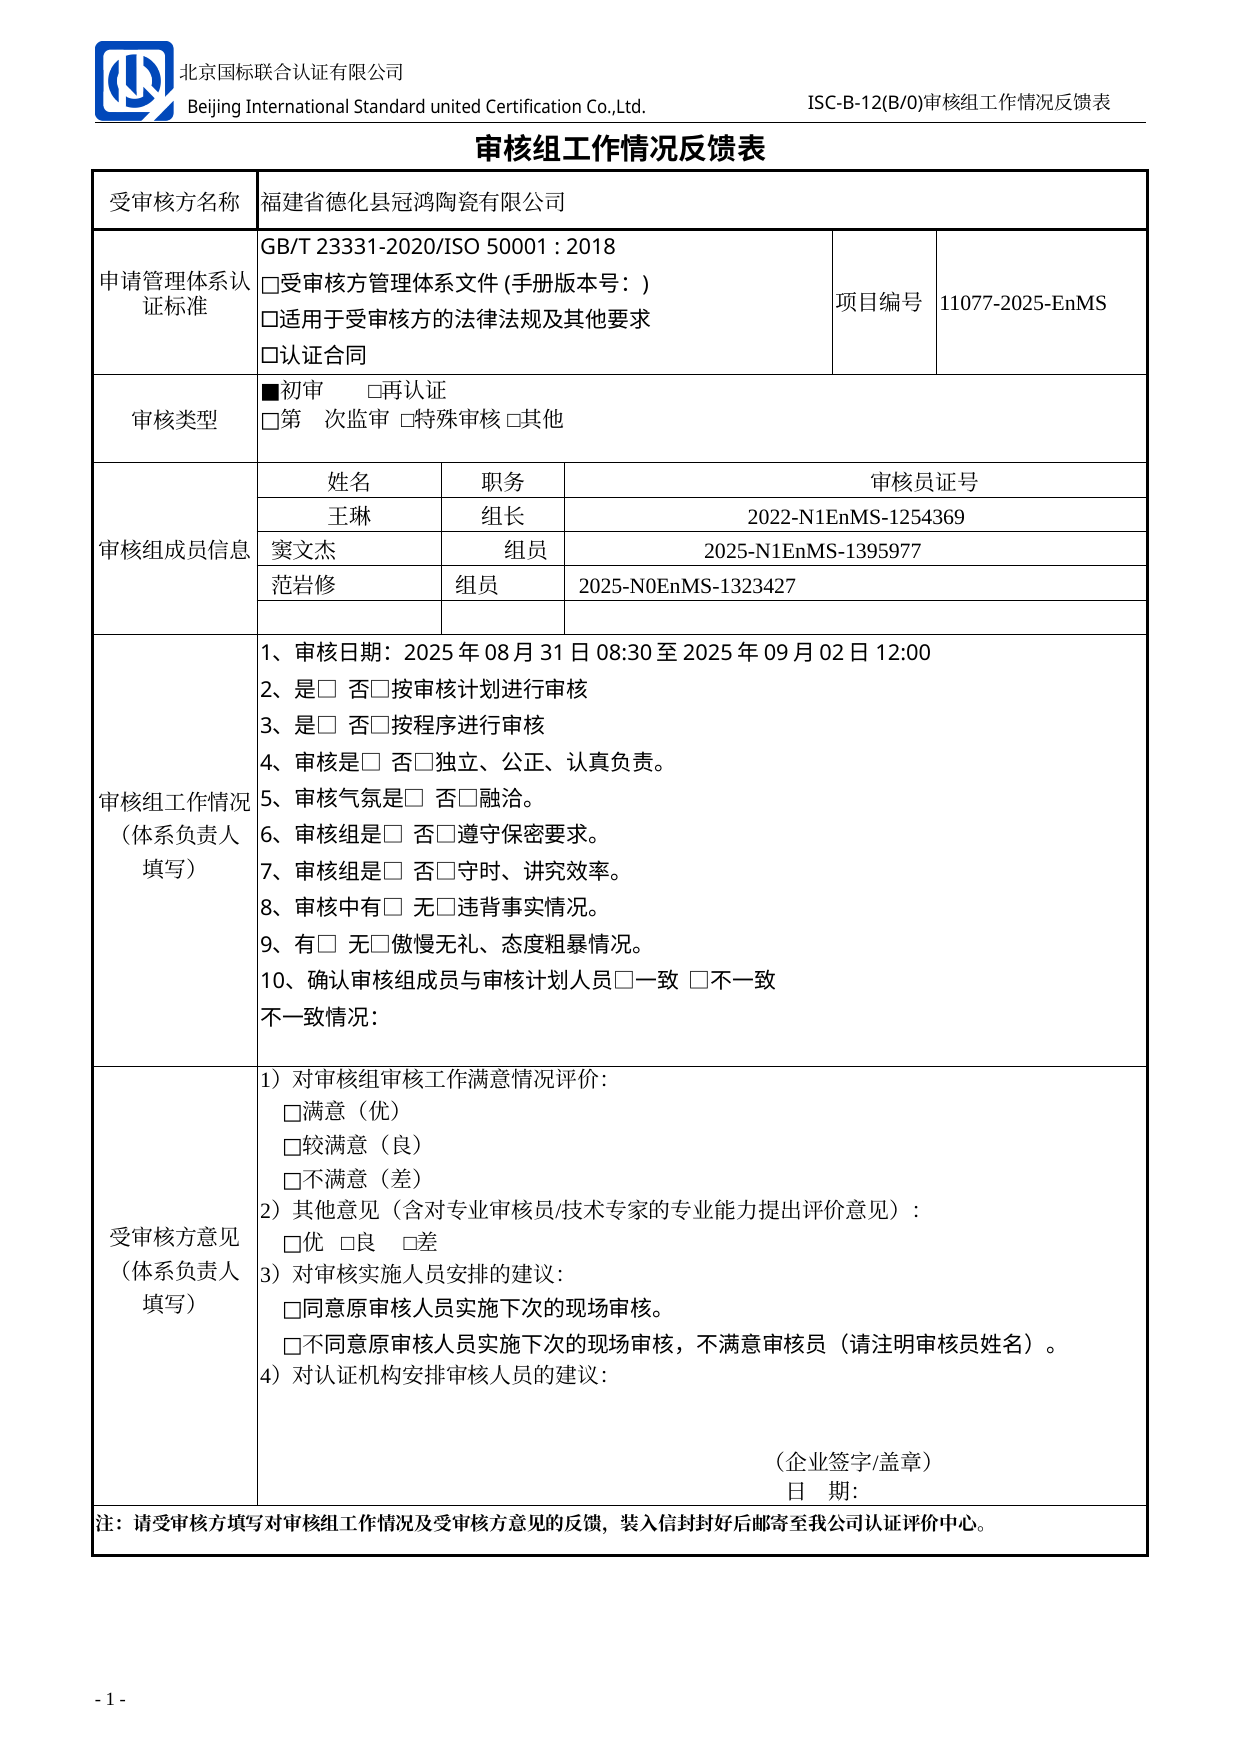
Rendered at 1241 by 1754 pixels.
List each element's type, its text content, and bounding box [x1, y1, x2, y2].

table_cell 组长 [442, 498, 564, 531]
table_cell GB/T 23331-2020/ISO 50001 : 2018 □受审核方管理体系文件 (手册版本号：) 适用于受审核方的法律法规及其他要求 认证合同 [258, 231, 832, 374]
table_cell [258, 601, 441, 634]
table_cell [442, 601, 564, 634]
table_cell 姓名 [258, 463, 441, 497]
table_cell 职务 [442, 463, 564, 497]
table_header 受审核方名称 [94, 172, 256, 228]
table_cell 组员 [442, 566, 564, 600]
table_cell ■初审 □再认证 □第 次监审 □特殊审核 □其他 [258, 375, 1146, 462]
text 审核组工作情况反馈表 [94, 123, 1146, 169]
table_cell 申请管理体系认证标准 [94, 231, 257, 374]
table_cell 项目编号 [833, 231, 936, 374]
table_cell 2025-N0EnMS-1323427 [565, 566, 1146, 600]
table_cell 2025-N1EnMS-1395977 [565, 532, 1146, 565]
table_cell 受审核方意见（体系负责人 填写） [94, 1067, 257, 1504]
table_cell 审核组成员信息 [94, 463, 257, 634]
table_cell 11077-2025-EnMS [937, 231, 1146, 374]
table_cell 范岩修 [258, 566, 441, 600]
table_cell [565, 601, 1146, 634]
table_header 福建省德化县冠鸿陶瓷有限公司 [259, 172, 1146, 228]
table_cell 2022-N1EnMS-1254369 [565, 498, 1146, 531]
table_cell 审核类型 [94, 375, 257, 462]
table_cell 注：请受审核方填写对审核组工作情况及受审核方意见的反馈，装入信封封好后邮寄至我公司认证评价中心。 [94, 1506, 1146, 1554]
table_cell 1）对审核组审核工作满意情况评价： □满意（优） □较满意（良） □不满意（差） 2）其他意见（含对专业审核员/技术专家的专业能力提出评价意见）： □优 □良 □差 3）对审核实施人员安排的建议： □同意原审核人员实施下次的现场审核。 □不同意原审核人员实施下次的现场审核，不满意审核员（请注明审核员姓名）。 4）对认证机构安排审核人员的建议： （企业签字/盖章） 日 期： [258, 1067, 1146, 1504]
table_cell 窦文杰 [258, 532, 441, 565]
table_cell 审核组工作情况（体系负责人 填写） [94, 635, 257, 1066]
table_cell 王琳 [258, 498, 441, 531]
table_cell 组员 [442, 532, 564, 565]
table_cell 1、审核日期：2025年08月31日 08:30至2025年09月02日 12:00 2、是□ 否□按审核计划进行审核 3、是□ 否□按程序进行审核 4、审核是□ 否□独立、公正、认真负责。 5、审核气氛是□ 否□融洽。 6、审核组是□ 否□遵守保密要求。 7、审核组是□ 否□守时、讲究效率。 8、审核中有□ 无□违背事实情况。 9、有□ 无□傲慢无礼、态度粗暴情况。 10、确认审核组成员与审核计划人员□一致 □不一致 不一致情况： [258, 635, 1146, 1066]
table_cell 审核员证号 [565, 463, 1146, 497]
picture [95, 41, 174, 121]
